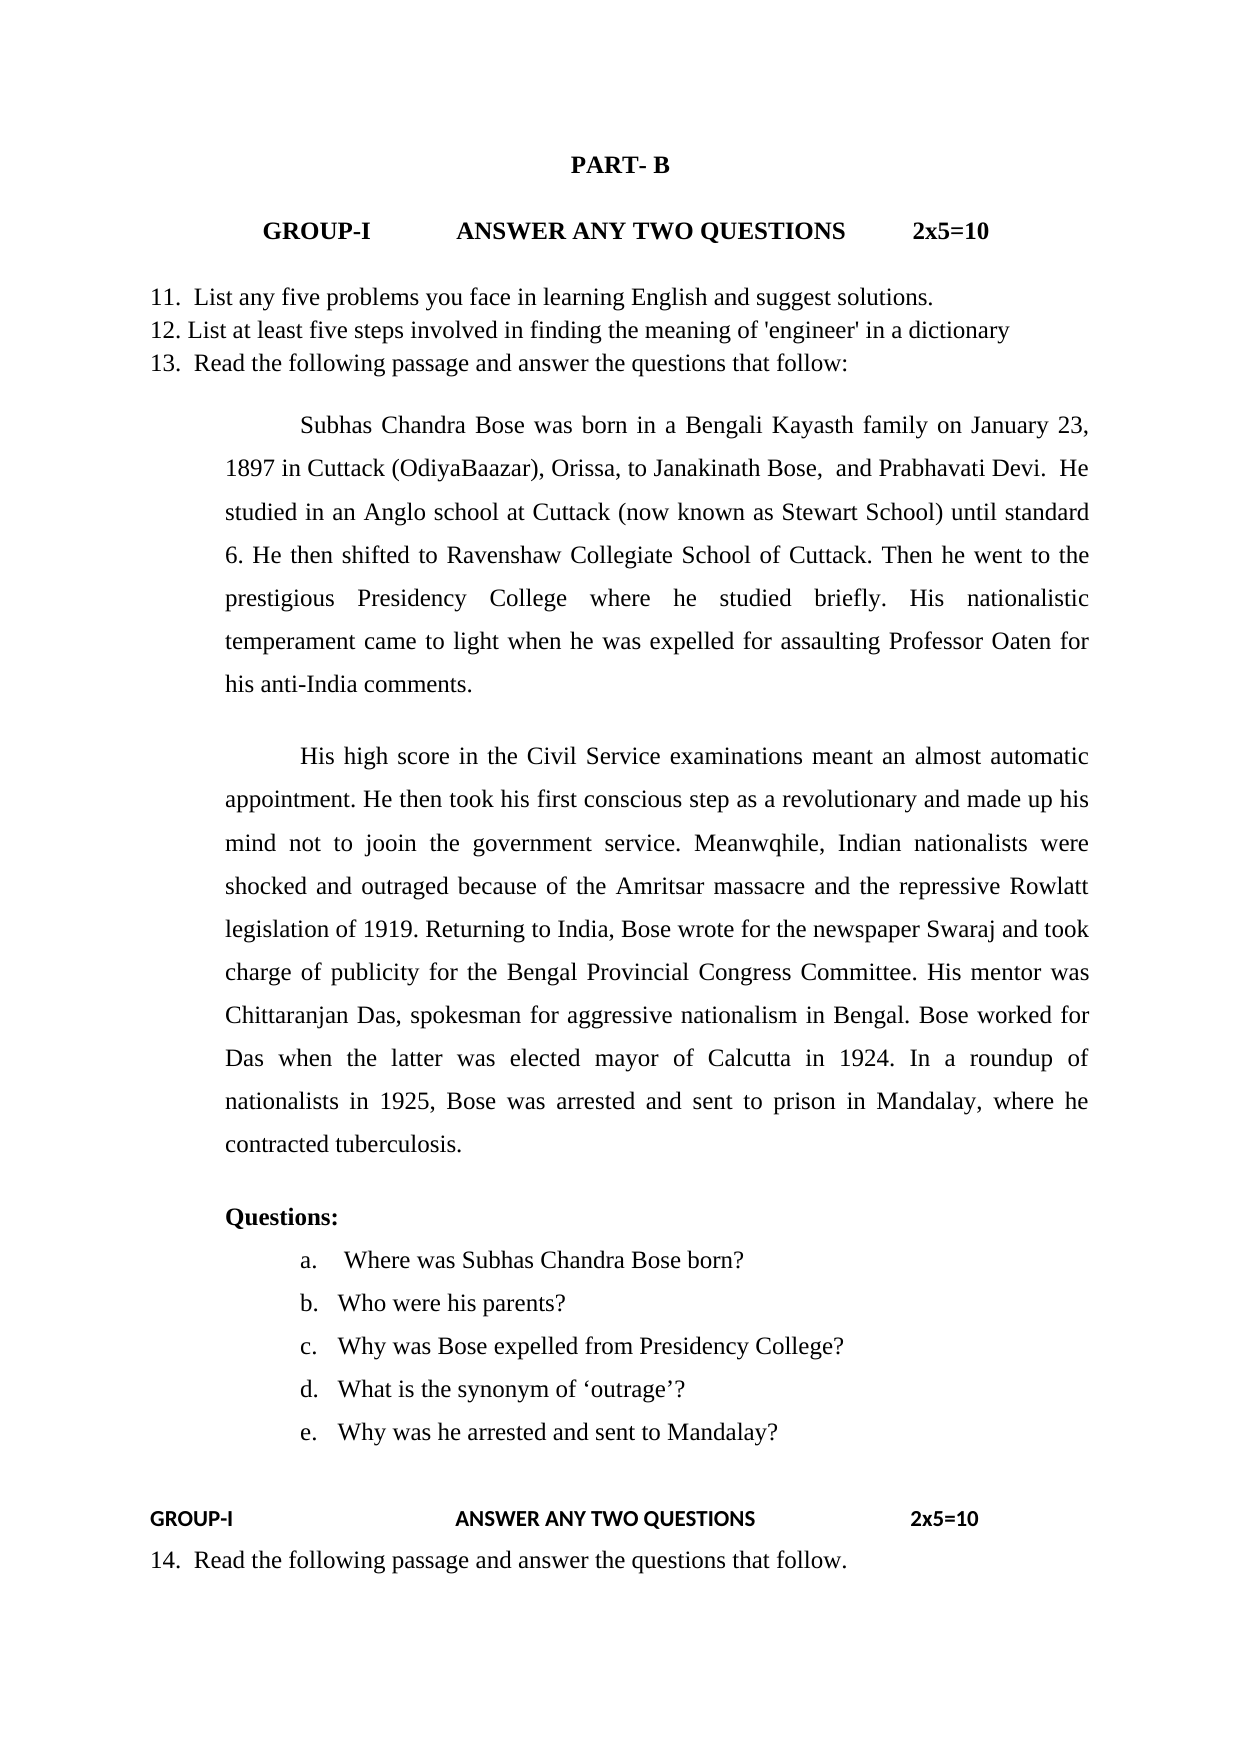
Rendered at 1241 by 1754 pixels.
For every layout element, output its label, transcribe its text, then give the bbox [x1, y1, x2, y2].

list Why was Bose expelled from Presidency College? [300, 1331, 1090, 1360]
text PART- B [150, 150, 1090, 179]
text 14. Read the following passage and answer the questions that follow. [150, 1546, 1090, 1574]
text His high score in the Civil Service examinations meant an almost automatic appointment. He then took his first conscious step as a revolutionary and made up his mind not to jooin the government service. Meanwqhile, Indian nationalists were shocked and outraged because of the Amritsar massacre and the repressive Rowlatt legislation of 1919. Returning to India, Bose wrote for the newspaper Swaraj and took charge of publicity for the Bengal Provincial Congress Committee. His mentor was Chittaranjan Das, spokesman for aggressive nationalism in Bengal. Bose worked for Das when the latter was elected mayor of Calcutta in 1924. In a roundup of nationalists in 1925, Bose was arrested and sent to prison in Mandalay, where he contracted tuberculosis. [225, 741, 1090, 1158]
text 13. Read the following passage and answer the questions that follow: [150, 348, 1090, 377]
list Where was Subhas Chandra Bose born? [300, 1245, 1090, 1274]
list Why was he arrested and sent to Mandalay? [300, 1417, 1090, 1446]
text Questions: [216, 1202, 1090, 1231]
list Who were his parents? [300, 1288, 1090, 1317]
text Subhas Chandra Bose was born in a Bengali Kayasth family on January 23, 1897 in Cuttack (OdiyaBaazar), Orissa, to Janakinath Bose, and Prabhavati Devi. He studied in an Anglo school at Cuttack (now known as Stewart School) until standard 6. He then shifted to Ravenshaw Collegiate School of Cuttack. Then he went to the prestigious Presidency College where he studied briefly. His nationalistic temperament came to light when he was expelled for assaulting Professor Oaten for his anti-India comments. [225, 410, 1090, 698]
text 11. List any five problems you face in learning English and suggest solutions. [150, 282, 1090, 311]
list GROUP-I ANSWER ANY TWO QUESTIONS 2x5=10 [262, 216, 1090, 245]
list What is the synonym of ‘outrage’? [300, 1374, 1090, 1403]
text GROUP-I ANSWER ANY TWO QUESTIONS 2x5=10 [150, 1504, 1090, 1532]
text 12. List at least five steps involved in finding the meaning of 'engineer' in a dictionary [150, 315, 1090, 344]
